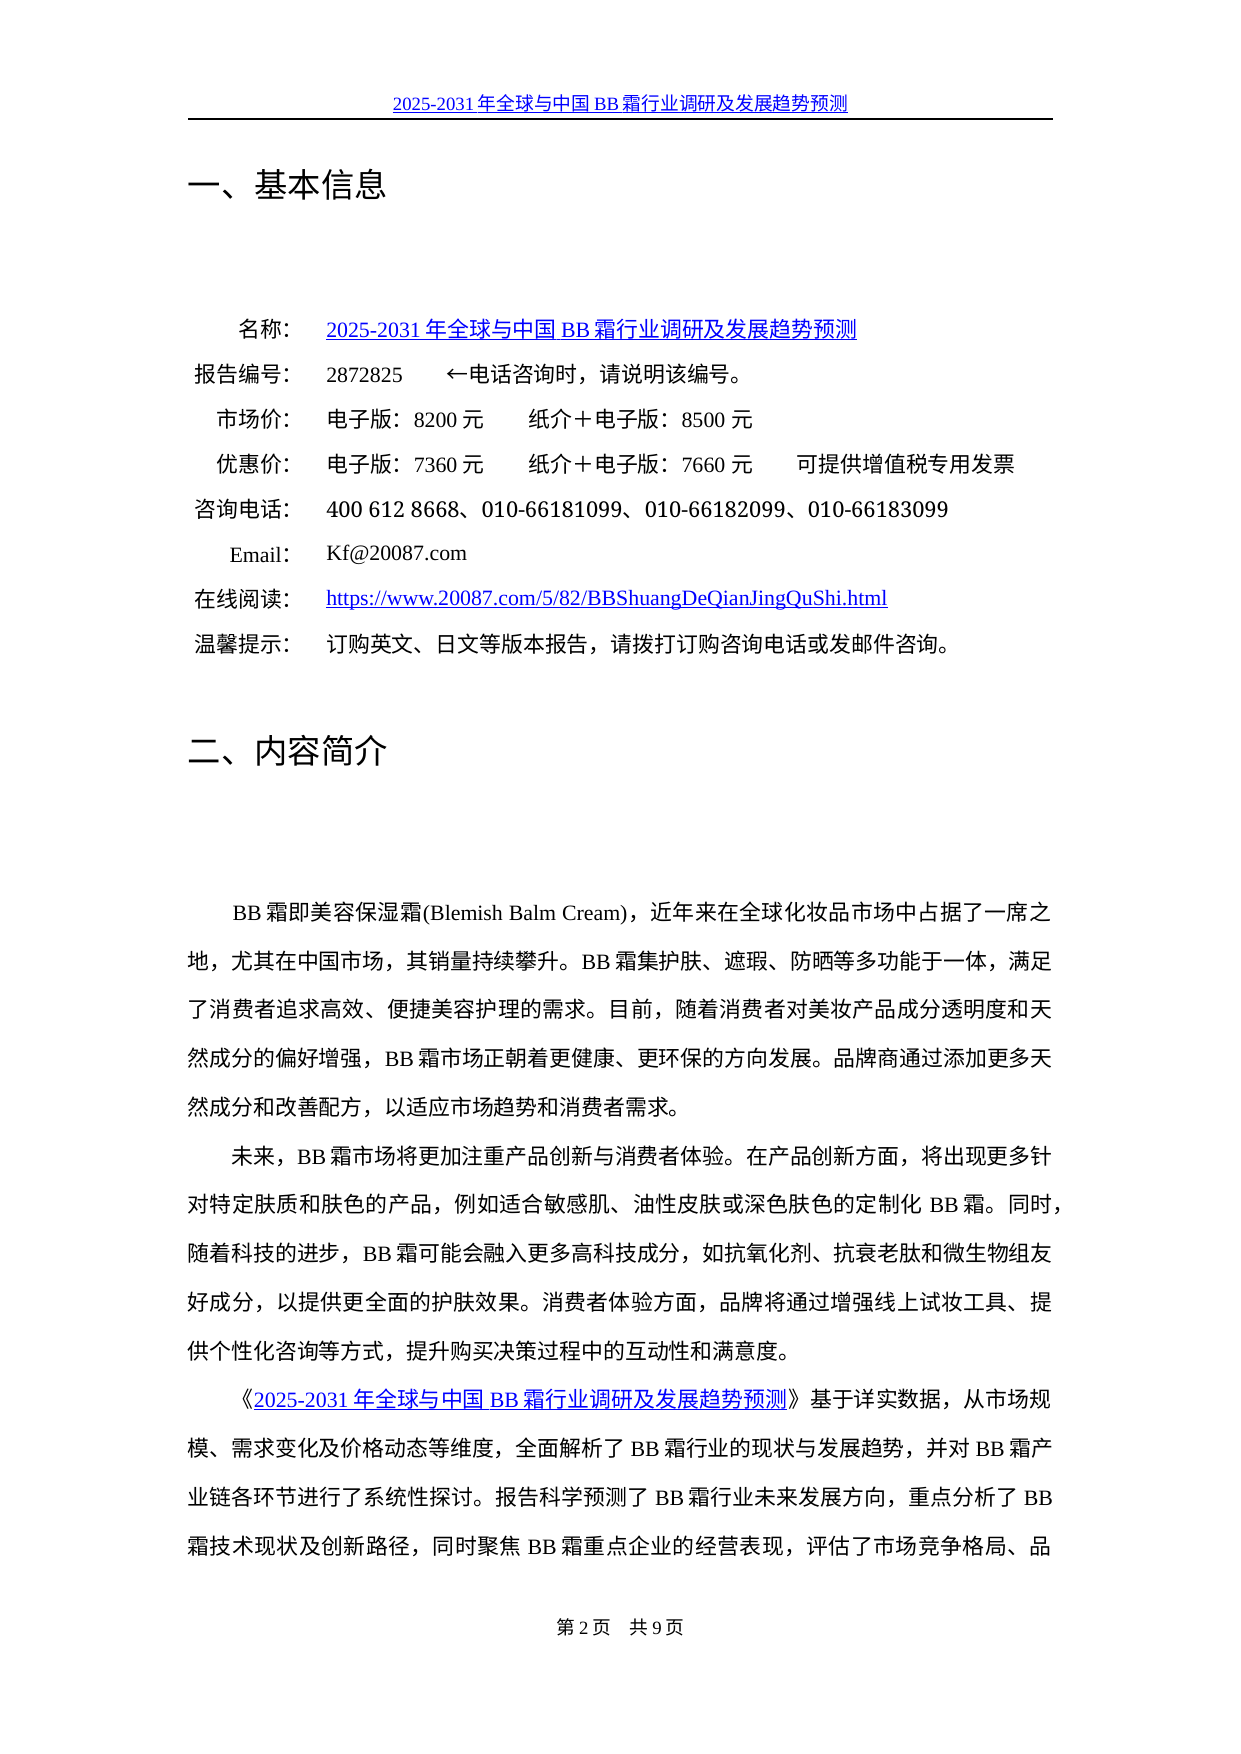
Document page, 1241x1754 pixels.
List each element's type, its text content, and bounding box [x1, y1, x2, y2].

table_cell 2872825 ←电话咨询时，请说明该编号。 [315, 357, 1073, 402]
table_cell 400 612 8668、010-66181099、010-66182099、010-66183099 [315, 492, 1073, 537]
table_cell Email： [167, 537, 315, 582]
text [187, 894, 1053, 1561]
table_cell Kf@20087.com [315, 537, 1073, 582]
table_header 名称： [167, 312, 315, 357]
title 二、内容简介 [187, 717, 1053, 782]
table_cell 报告编号： [167, 357, 315, 402]
table_cell 优惠价： [167, 447, 315, 492]
title 一、基本信息 [187, 150, 1053, 215]
table_cell 订购英文、日文等版本报告，请拨打订购咨询电话或发邮件咨询。 [315, 627, 1073, 672]
table_cell 电子版：8200 元 纸介＋电子版：8500 元 [315, 402, 1073, 447]
table_cell 在线阅读： [167, 582, 315, 627]
table_cell 市场价： [167, 402, 315, 447]
table_cell 电子版：7360 元 纸介＋电子版：7660 元 可提供增值税专用发票 [315, 447, 1073, 492]
table_header 2025-2031年全球与中国BB霜行业调研及发展趋势预测 [315, 312, 1073, 357]
table_cell [315, 582, 1073, 627]
table_cell 咨询电话： [167, 492, 315, 537]
table_cell 温馨提示： [167, 627, 315, 672]
